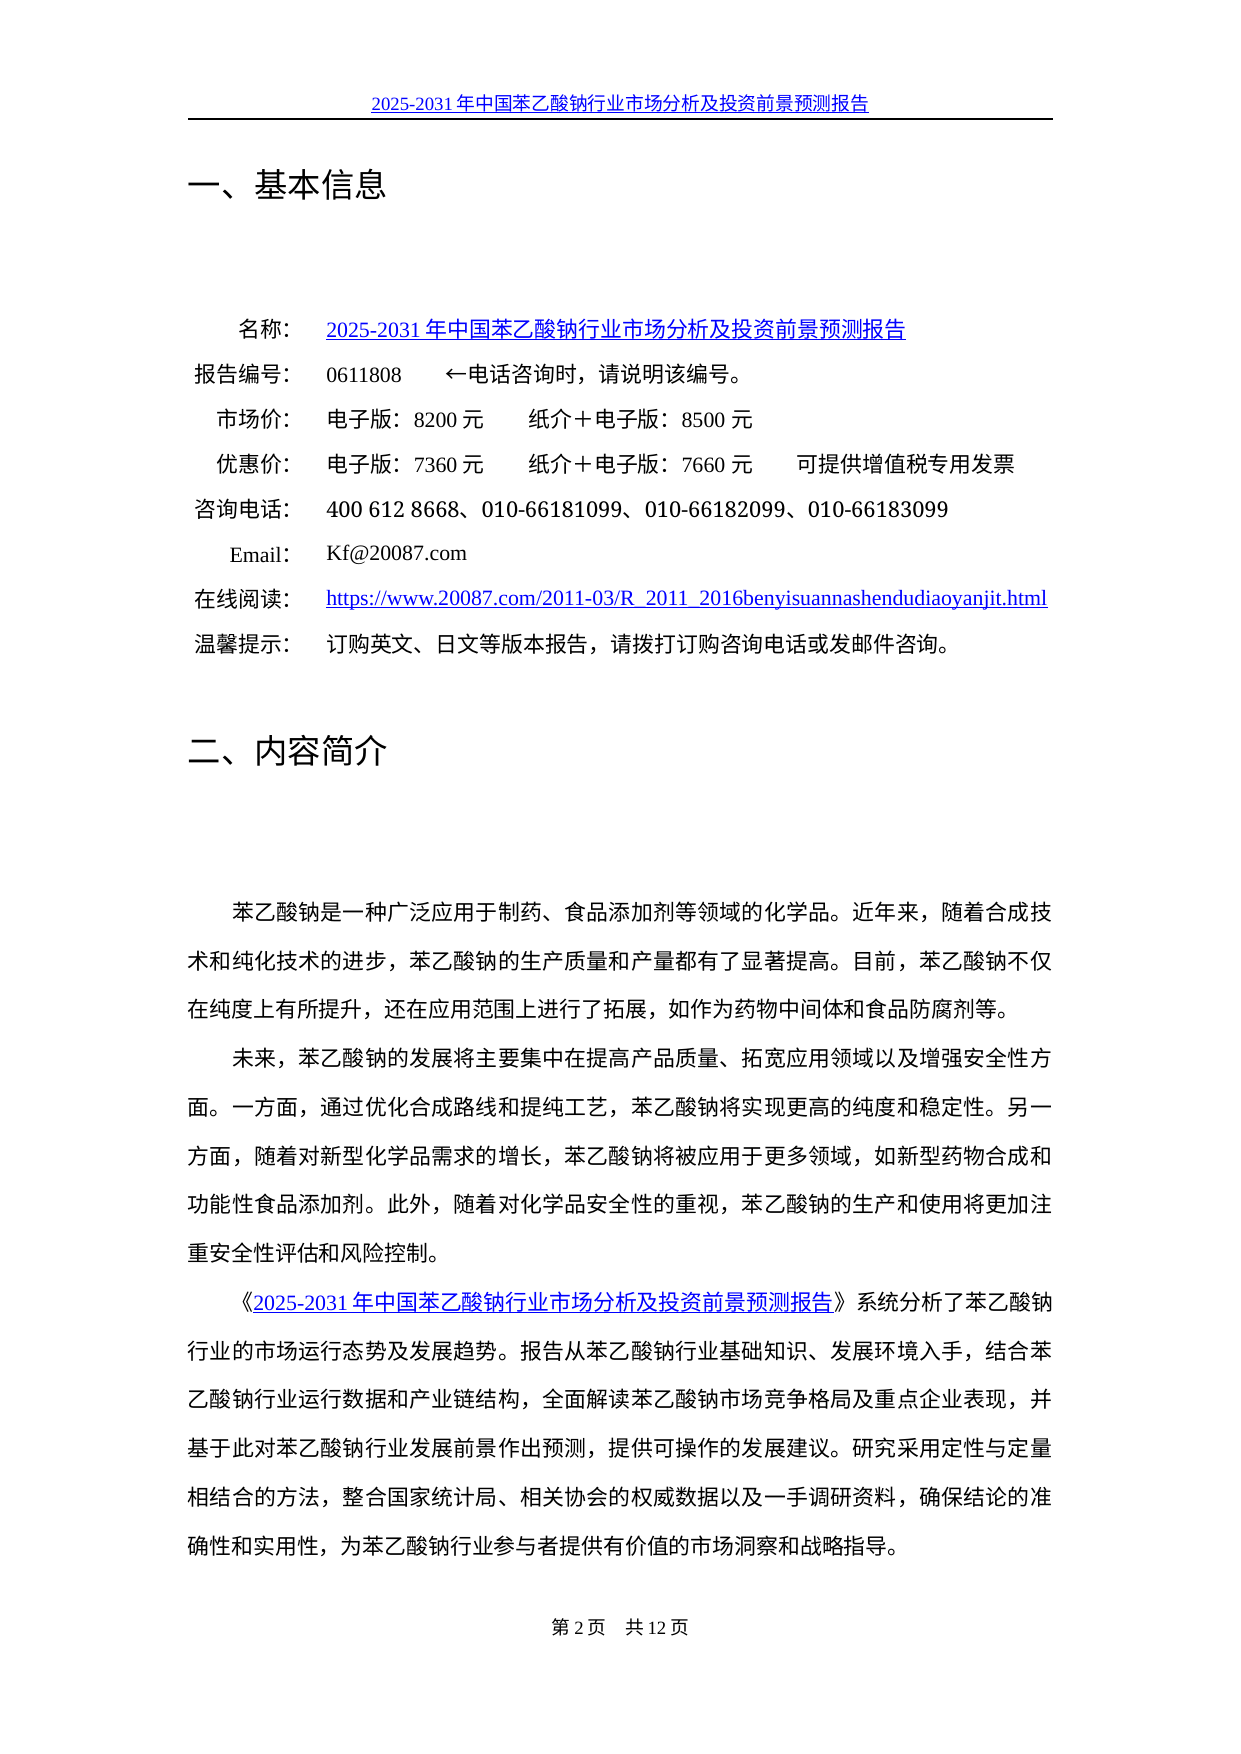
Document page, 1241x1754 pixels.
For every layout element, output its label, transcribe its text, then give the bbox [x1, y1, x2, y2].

title 一、基本信息 [187, 150, 1053, 215]
title 二、内容简介 [187, 717, 1053, 782]
table_cell 咨询电话： [167, 492, 315, 537]
table_cell 订购英文、日文等版本报告，请拨打订购咨询电话或发邮件咨询。 [315, 627, 1073, 672]
table_cell [315, 582, 1073, 627]
table_cell 电子版：8200 元 纸介＋电子版：8500 元 [315, 402, 1073, 447]
table_cell 市场价： [167, 402, 315, 447]
table_cell 温馨提示： [167, 627, 315, 672]
table_header 名称： [167, 312, 315, 357]
table_cell 0611808 ←电话咨询时，请说明该编号。 [315, 357, 1073, 402]
table_cell 在线阅读： [167, 582, 315, 627]
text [187, 894, 1053, 1561]
table_cell 电子版：7360 元 纸介＋电子版：7660 元 可提供增值税专用发票 [315, 447, 1073, 492]
table_cell 400 612 8668、010-66181099、010-66182099、010-66183099 [315, 492, 1073, 537]
table_cell 优惠价： [167, 447, 315, 492]
table_cell Email： [167, 537, 315, 582]
table_cell 报告编号： [167, 357, 315, 402]
table_header 2025-2031年中国苯乙酸钠行业市场分析及投资前景预测报告 [315, 312, 1073, 357]
table_cell Kf@20087.com [315, 537, 1073, 582]
